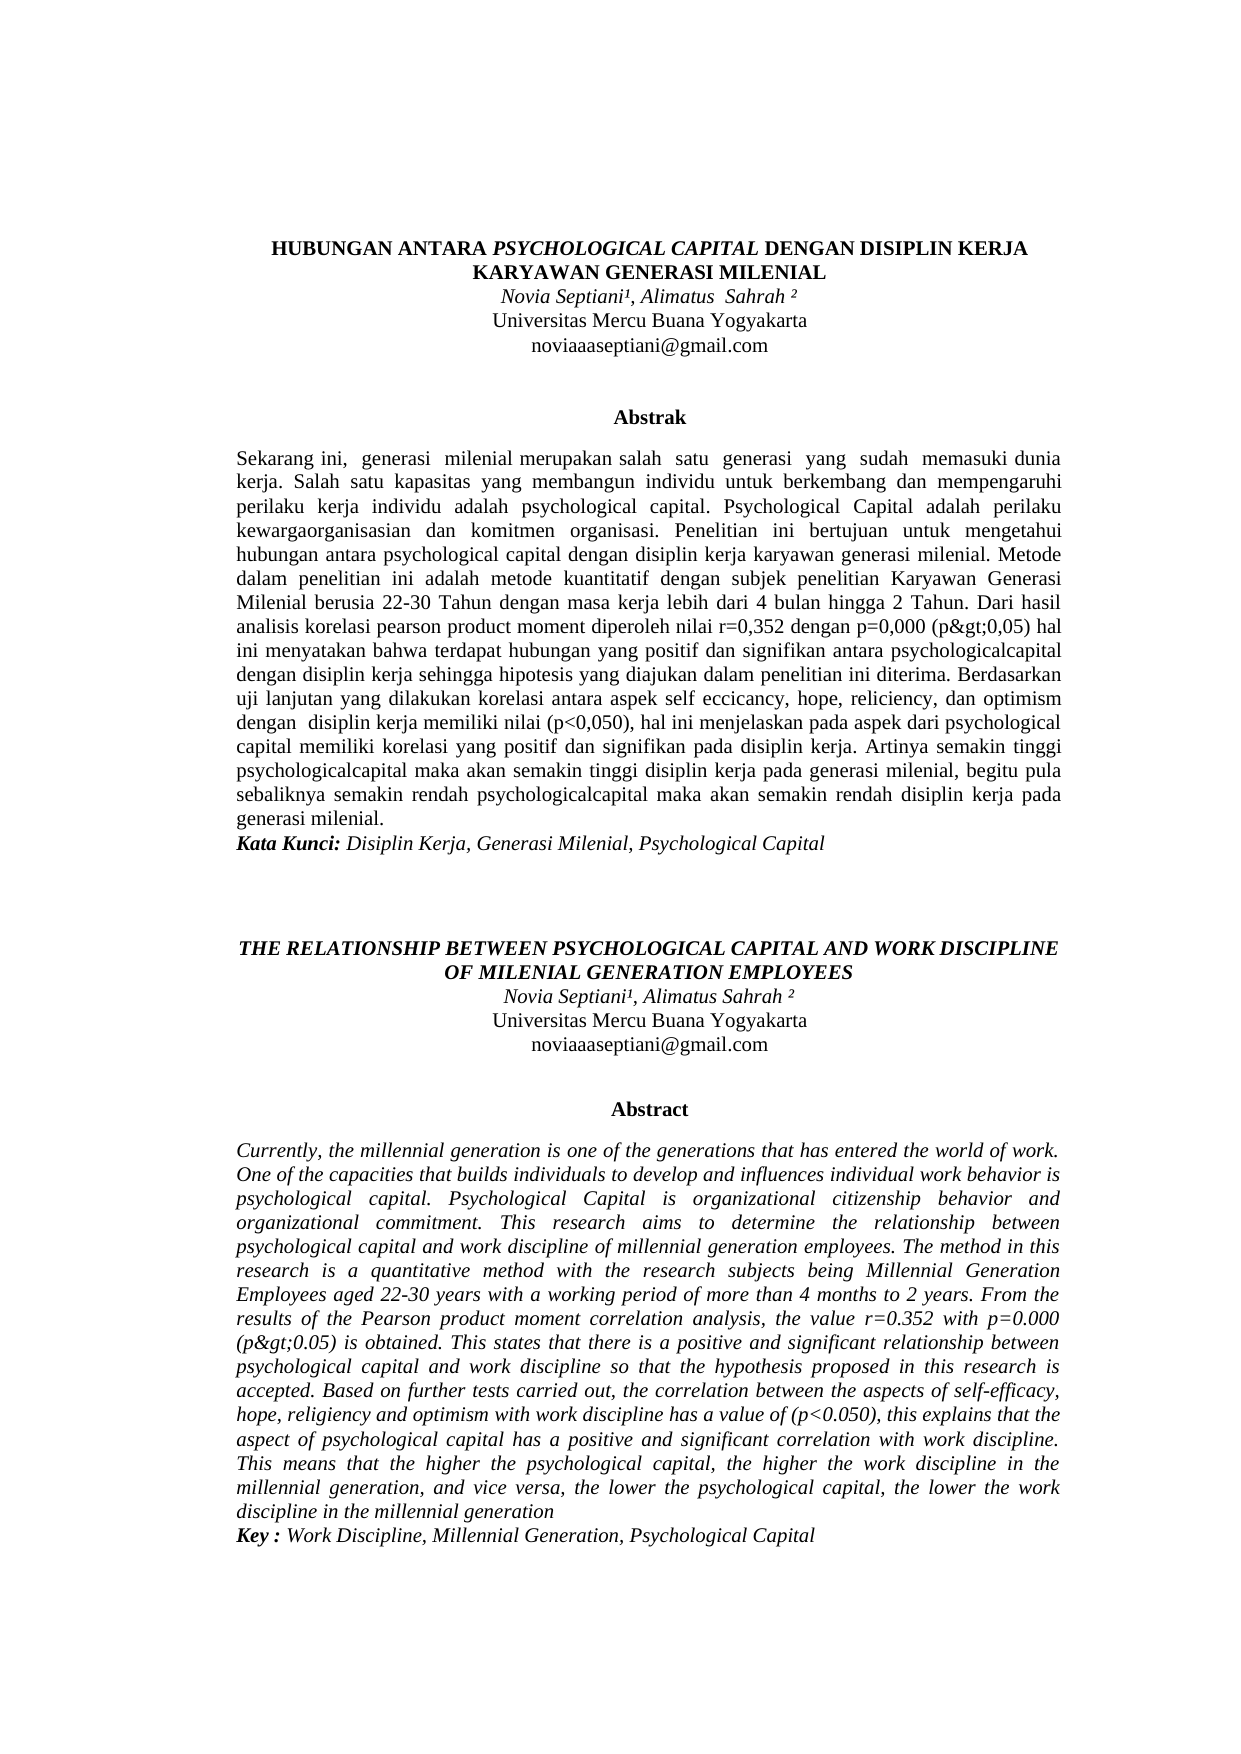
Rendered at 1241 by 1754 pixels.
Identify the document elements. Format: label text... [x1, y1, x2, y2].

text Abstract [236, 1097, 1063, 1121]
text noviaaaseptiani@gmail.com [236, 332, 1063, 357]
text HUBUNGAN ANTARA PSYCHOLOGICAL CAPITAL DENGAN DISIPLIN KERJA KARYAWAN GENERASI MILENIAL [236, 236, 1063, 284]
text Kata Kunci: Disiplin Kerja, Generasi Milenial, Psychological Capital [236, 830, 1063, 854]
text Abstrak [236, 405, 1063, 429]
text noviaaaseptiani@gmail.com [236, 1032, 1063, 1056]
text Universitas Mercu Buana Yogyakarta [236, 1008, 1063, 1032]
text Novia Septiani¹, Alimatus Sahrah ² [236, 284, 1063, 308]
text THE RELATIONSHIP BETWEEN PSYCHOLOGICAL CAPITAL AND WORK DISCIPLINE OF MILENIAL GENERATION EMPLOYEES [236, 936, 1063, 984]
text Universitas Mercu Buana Yogyakarta [236, 308, 1063, 332]
text Sekarang ini, generasi milenial merupakan salah satu generasi yang sudah memasuki dunia kerja. Salah satu kapasitas yang membangun individu untuk berkembang dan mempengaruhi perilaku kerja individu adalah psychological capital. Psychological Capital adalah perilaku kewargaorganisasian dan komitmen organisasi. Penelitian ini bertujuan untuk mengetahui hubungan antara psychological capital dengan disiplin kerja karyawan generasi milenial. Metode dalam penelitian ini adalah metode kuantitatif dengan subjek penelitian Karyawan Generasi Milenial berusia 22-30 Tahun dengan masa kerja lebih dari 4 bulan hingga 2 Tahun. Dari hasil analisis korelasi pearson product moment diperoleh nilai r=0,352 dengan p=0,000 (p&gt;0,05) hal ini menyatakan bahwa terdapat hubungan yang positif dan signifikan antara psychologicalcapital dengan disiplin kerja sehingga hipotesis yang diajukan dalam penelitian ini diterima. Berdasarkan uji lanjutan yang dilakukan korelasi antara aspek self eccicancy, hope, reliciency, dan optimism dengan disiplin kerja memiliki nilai (p<0,050), hal ini menjelaskan pada aspek dari psychological capital memiliki korelasi yang positif dan signifikan pada disiplin kerja. Artinya semakin tinggi psychologicalcapital maka akan semakin tinggi disiplin kerja pada generasi milenial, begitu pula sebaliknya semakin rendah psychologicalcapital maka akan semakin rendah disiplin kerja pada generasi milenial. [236, 445, 1063, 830]
text Currently, the millennial generation is one of the generations that has entered the world of work. One of the capacities that builds individuals to develop and influences individual work behavior is psychological capital. Psychological Capital is organizational citizenship behavior and organizational commitment. This research aims to determine the relationship between psychological capital and work discipline of millennial generation employees. The method in this research is a quantitative method with the research subjects being Millennial Generation Employees aged 22-30 years with a working period of more than 4 months to 2 years. From the results of the Pearson product moment correlation analysis, the value r=0.352 with p=0.000 (p&gt;0.05) is obtained. This states that there is a positive and significant relationship between psychological capital and work discipline so that the hypothesis proposed in this research is accepted. Based on further tests carried out, the correlation between the aspects of self-efficacy, hope, religiency and optimism with work discipline has a value of (p<0.050), this explains that the aspect of psychological capital has a positive and significant correlation with work discipline. This means that the higher the psychological capital, the higher the work discipline in the millennial generation, and vice versa, the lower the psychological capital, the lower the work discipline in the millennial generation [236, 1138, 1063, 1523]
text Novia Septiani¹, Alimatus Sahrah ² [236, 984, 1063, 1008]
text Key : Work Discipline, Millennial Generation, Psychological Capital [236, 1523, 1063, 1547]
